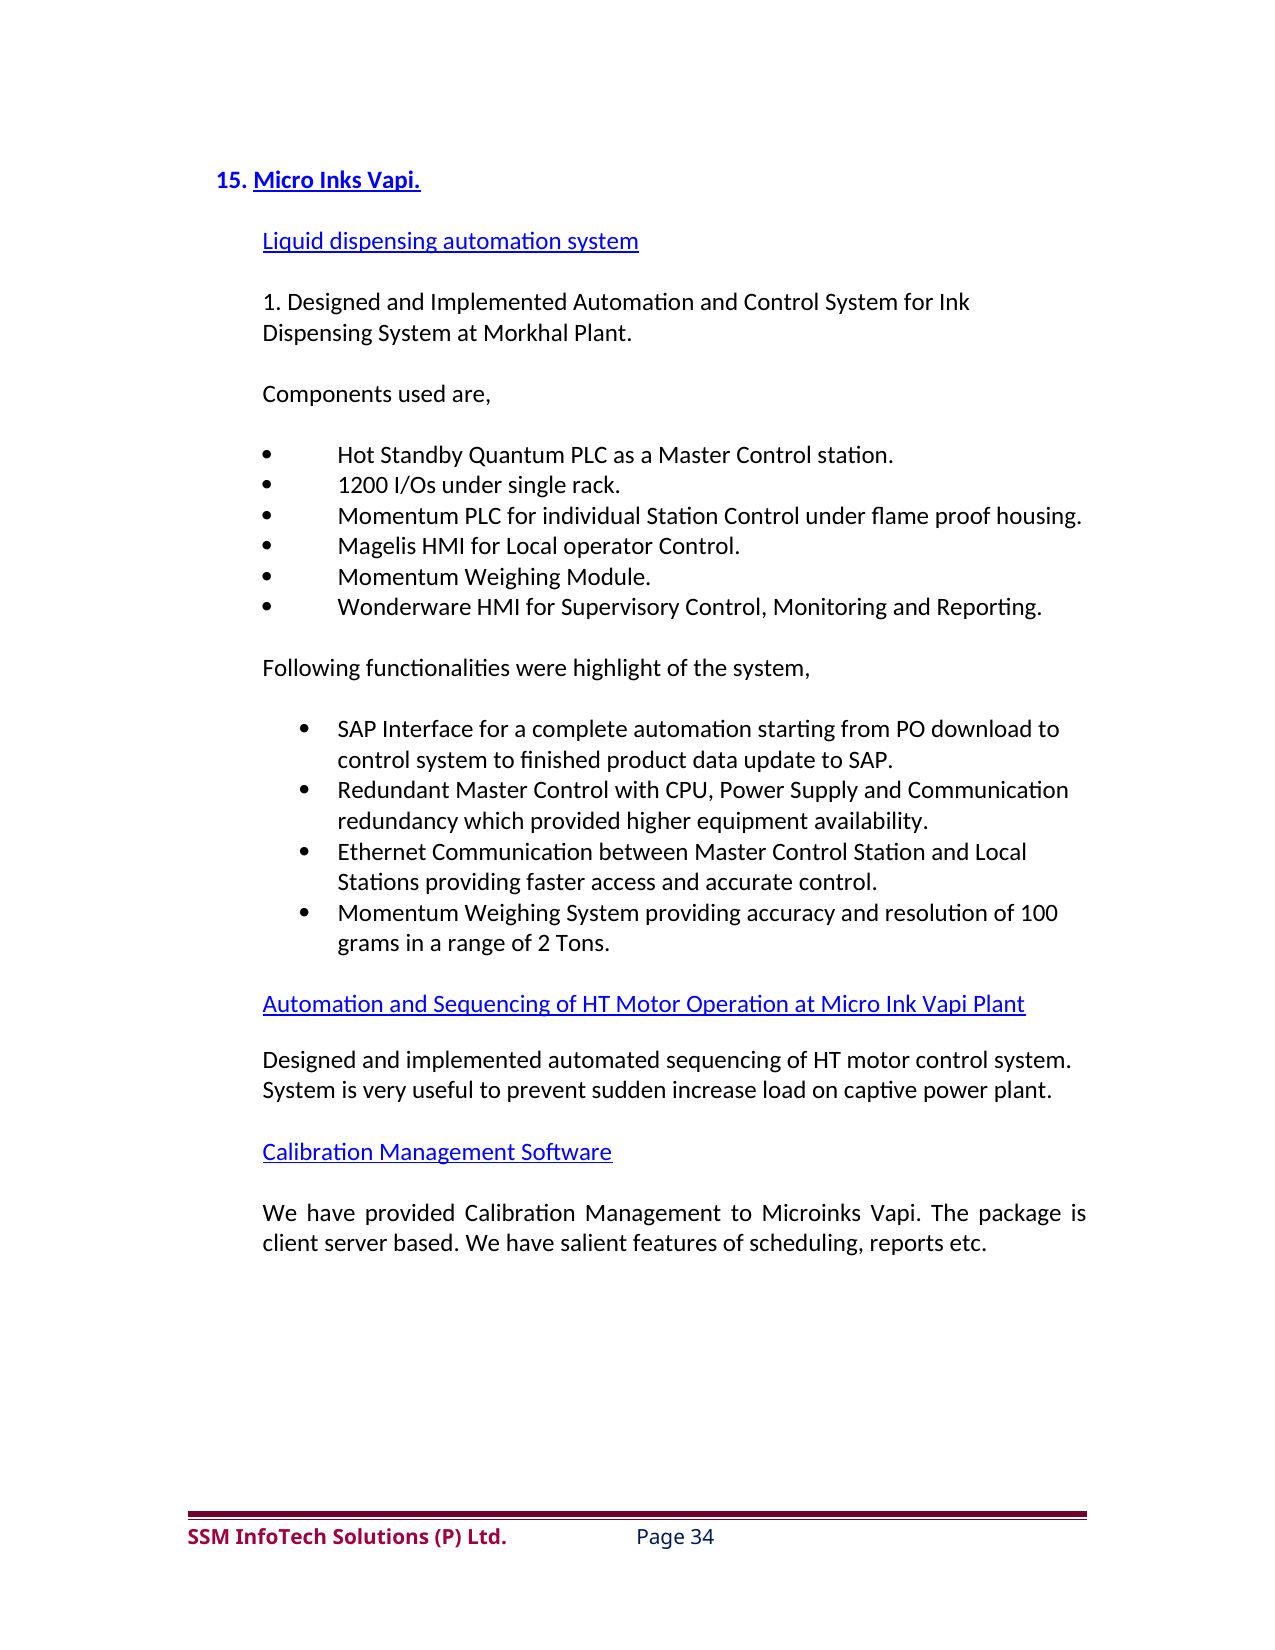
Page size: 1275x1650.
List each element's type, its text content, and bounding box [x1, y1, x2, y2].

list Momentum Weighing System providing accuracy and resolution of 100 grams in a range of 2 Tons. [300, 897, 1084, 958]
list Magelis HMI for Local operator Control. [262, 530, 1084, 561]
list Hot Standby Quantum PLC as a Master Control station. [262, 439, 1084, 469]
text Designed and implemented automated sequencing of HT motor control system. System is very useful to prevent sudden increase load on captive power plant. [262, 1044, 1087, 1105]
text Following functionalities were highlight of the system, [262, 652, 1084, 683]
subtitle Automation and Sequencing of HT Motor Operation at Micro Ink Vapi Plant [187, 988, 1087, 1019]
subtitle Calibration Management Software [187, 1136, 1087, 1166]
list Momentum PLC for individual Station Control under flame proof housing. [262, 500, 1084, 530]
text Components used are, [262, 378, 1084, 408]
list 1200 I/Os under single rack. [262, 469, 1084, 500]
list Wonderware HMI for Supervisory Control, Monitoring and Reporting. [262, 591, 1084, 622]
list Micro Inks Vapi. [216, 164, 1084, 195]
text We have provided Calibration Management to Microinks Vapi. The package is client server based. We have salient features of scheduling, reports etc. [262, 1197, 1087, 1258]
list Ethernet Communication between Master Control Station and Local Stations providing faster access and accurate control. [300, 836, 1084, 897]
text 1. Designed and Implemented Automation and Control System for Ink Dispensing System at Morkhal Plant. [262, 286, 1084, 347]
list Redundant Master Control with CPU, Power Supply and Communication redundancy which provided higher equipment availability. [300, 774, 1084, 836]
subtitle Liquid dispensing automation system [187, 225, 1087, 256]
list Momentum Weighing Module. [262, 561, 1084, 591]
list SAP Interface for a complete automation starting from PO download to control system to finished product data update to SAP. [300, 713, 1084, 774]
